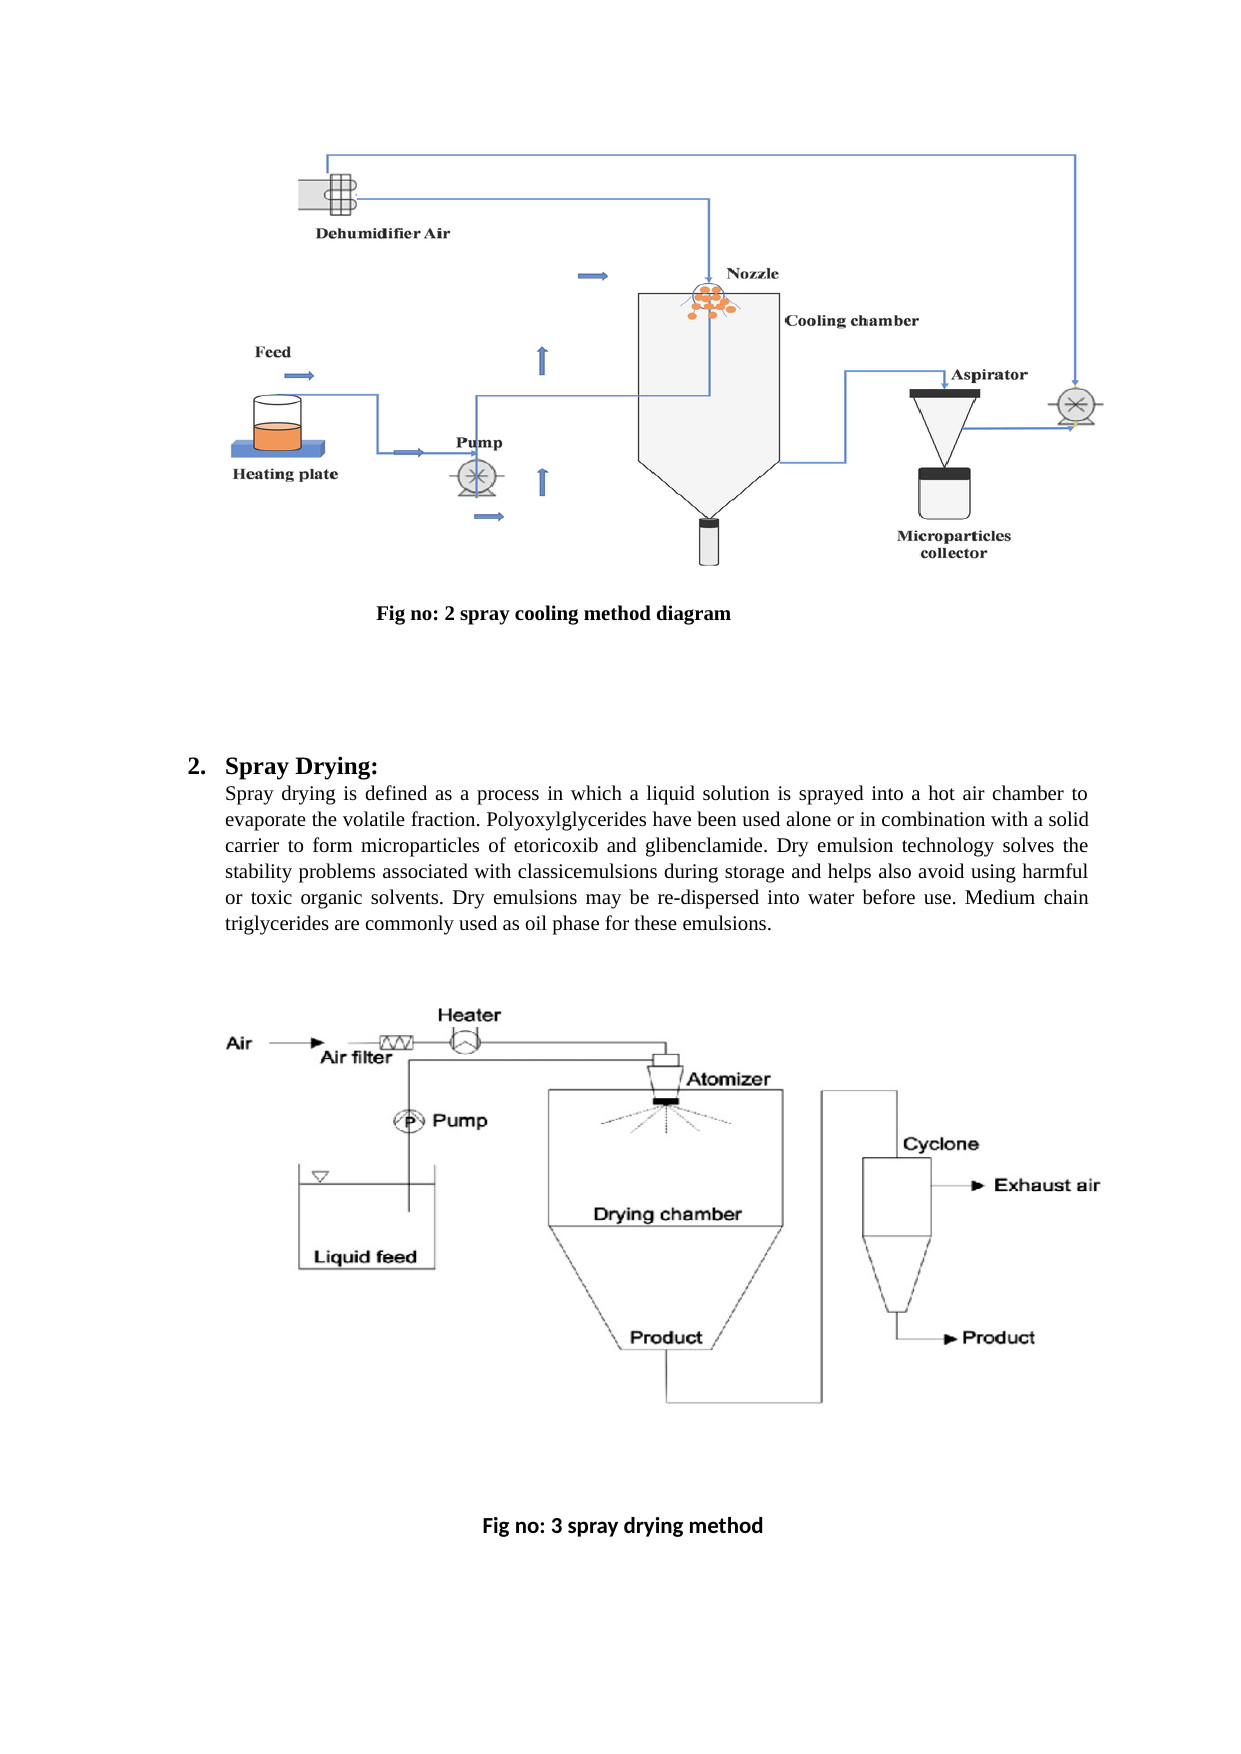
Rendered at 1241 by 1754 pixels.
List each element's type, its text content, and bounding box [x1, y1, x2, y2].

list Fig no: 2 spray cooling method diagram [225, 601, 1090, 625]
picture [225, 150, 1108, 568]
list Fig no: 3 spray drying method [225, 1512, 1090, 1540]
picture [225, 993, 1103, 1419]
list Spray Drying: [187, 751, 1090, 779]
list Spray drying is defined as a process in which a liquid solution is sprayed into a hot air chamber to evaporate the volatile fraction. Polyoxylglycerides have been used alone or in combination with a solid carrier to form microparticles of etoricoxib and glibenclamide. Dry emulsion technology solves the stability problems associated with classicemulsions during storage and helps also avoid using harmful or toxic organic solvents. Dry emulsions may be re-dispersed into water before use. Medium chain triglycerides are commonly used as oil phase for these emulsions. [225, 781, 1090, 935]
